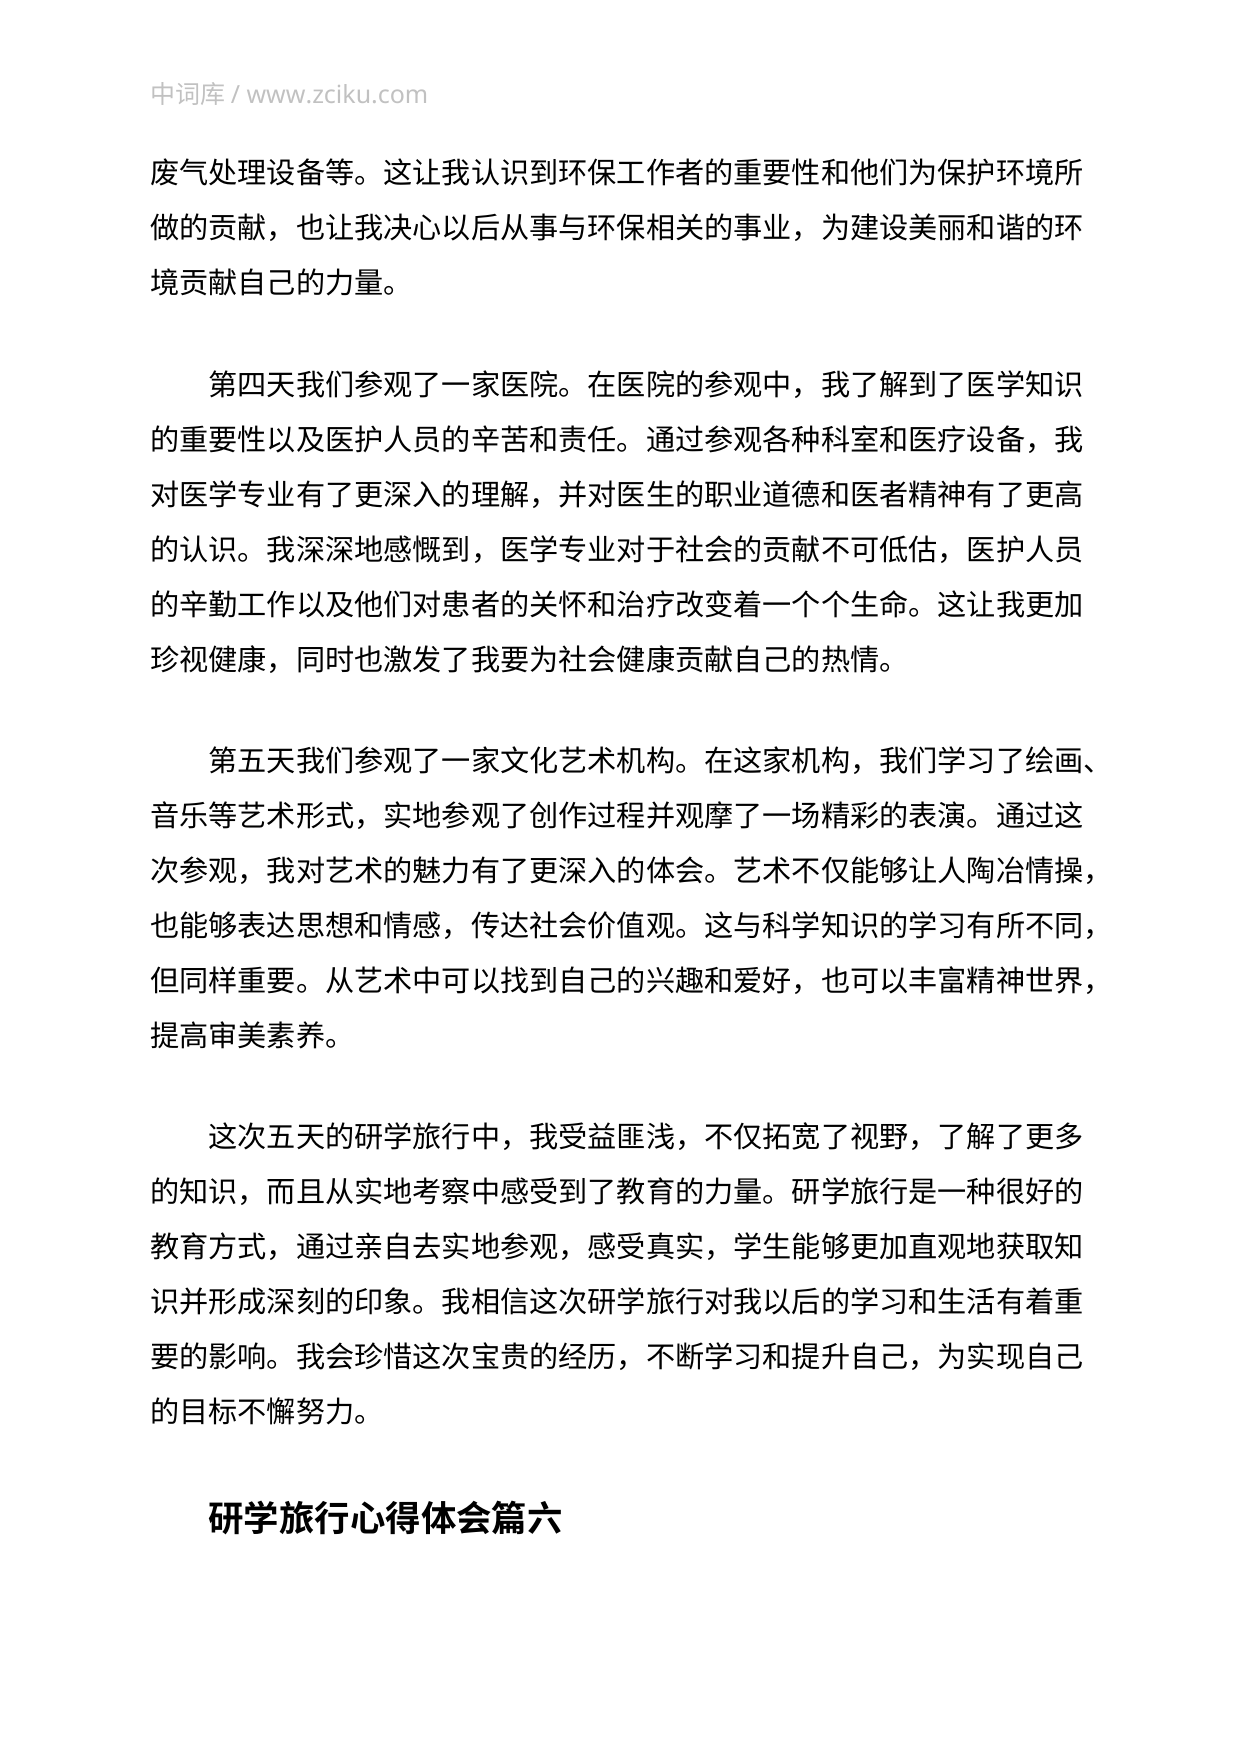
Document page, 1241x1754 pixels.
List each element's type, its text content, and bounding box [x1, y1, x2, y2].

text 第四天我们参观了一家医院。在医院的参观中，我了解到了医学知识的重要性以及医护人员的辛苦和责任。通过参观各种科室和医疗设备，我对医学专业有了更深入的理解，并对医生的职业道德和医者精神有了更高的认识。我深深地感慨到，医学专业对于社会的贡献不可低估，医护人员的辛勤工作以及他们对患者的关怀和治疗改变着一个个生命。这让我更加珍视健康，同时也激发了我要为社会健康贡献自己的热情。 [150, 362, 1090, 678]
text 第五天我们参观了一家文化艺术机构。在这家机构，我们学习了绘画、音乐等艺术形式，实地参观了创作过程并观摩了一场精彩的表演。通过这次参观，我对艺术的魅力有了更深入的体会。艺术不仅能够让人陶冶情操，也能够表达思想和情感，传达社会价值观。这与科学知识的学习有所不同，但同样重要。从艺术中可以找到自己的兴趣和爱好，也可以丰富精神世界，提高审美素养。 [150, 738, 1090, 1054]
text 研学旅行心得体会篇六 [150, 1490, 1090, 1542]
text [150, 150, 1090, 302]
text 这次五天的研学旅行中，我受益匪浅，不仅拓宽了视野，了解了更多的知识，而且从实地考察中感受到了教育的力量。研学旅行是一种很好的教育方式，通过亲自去实地参观，感受真实，学生能够更加直观地获取知识并形成深刻的印象。我相信这次研学旅行对我以后的学习和生活有着重要的影响。我会珍惜这次宝贵的经历，不断学习和提升自己，为实现自己的目标不懈努力。 [150, 1114, 1090, 1431]
